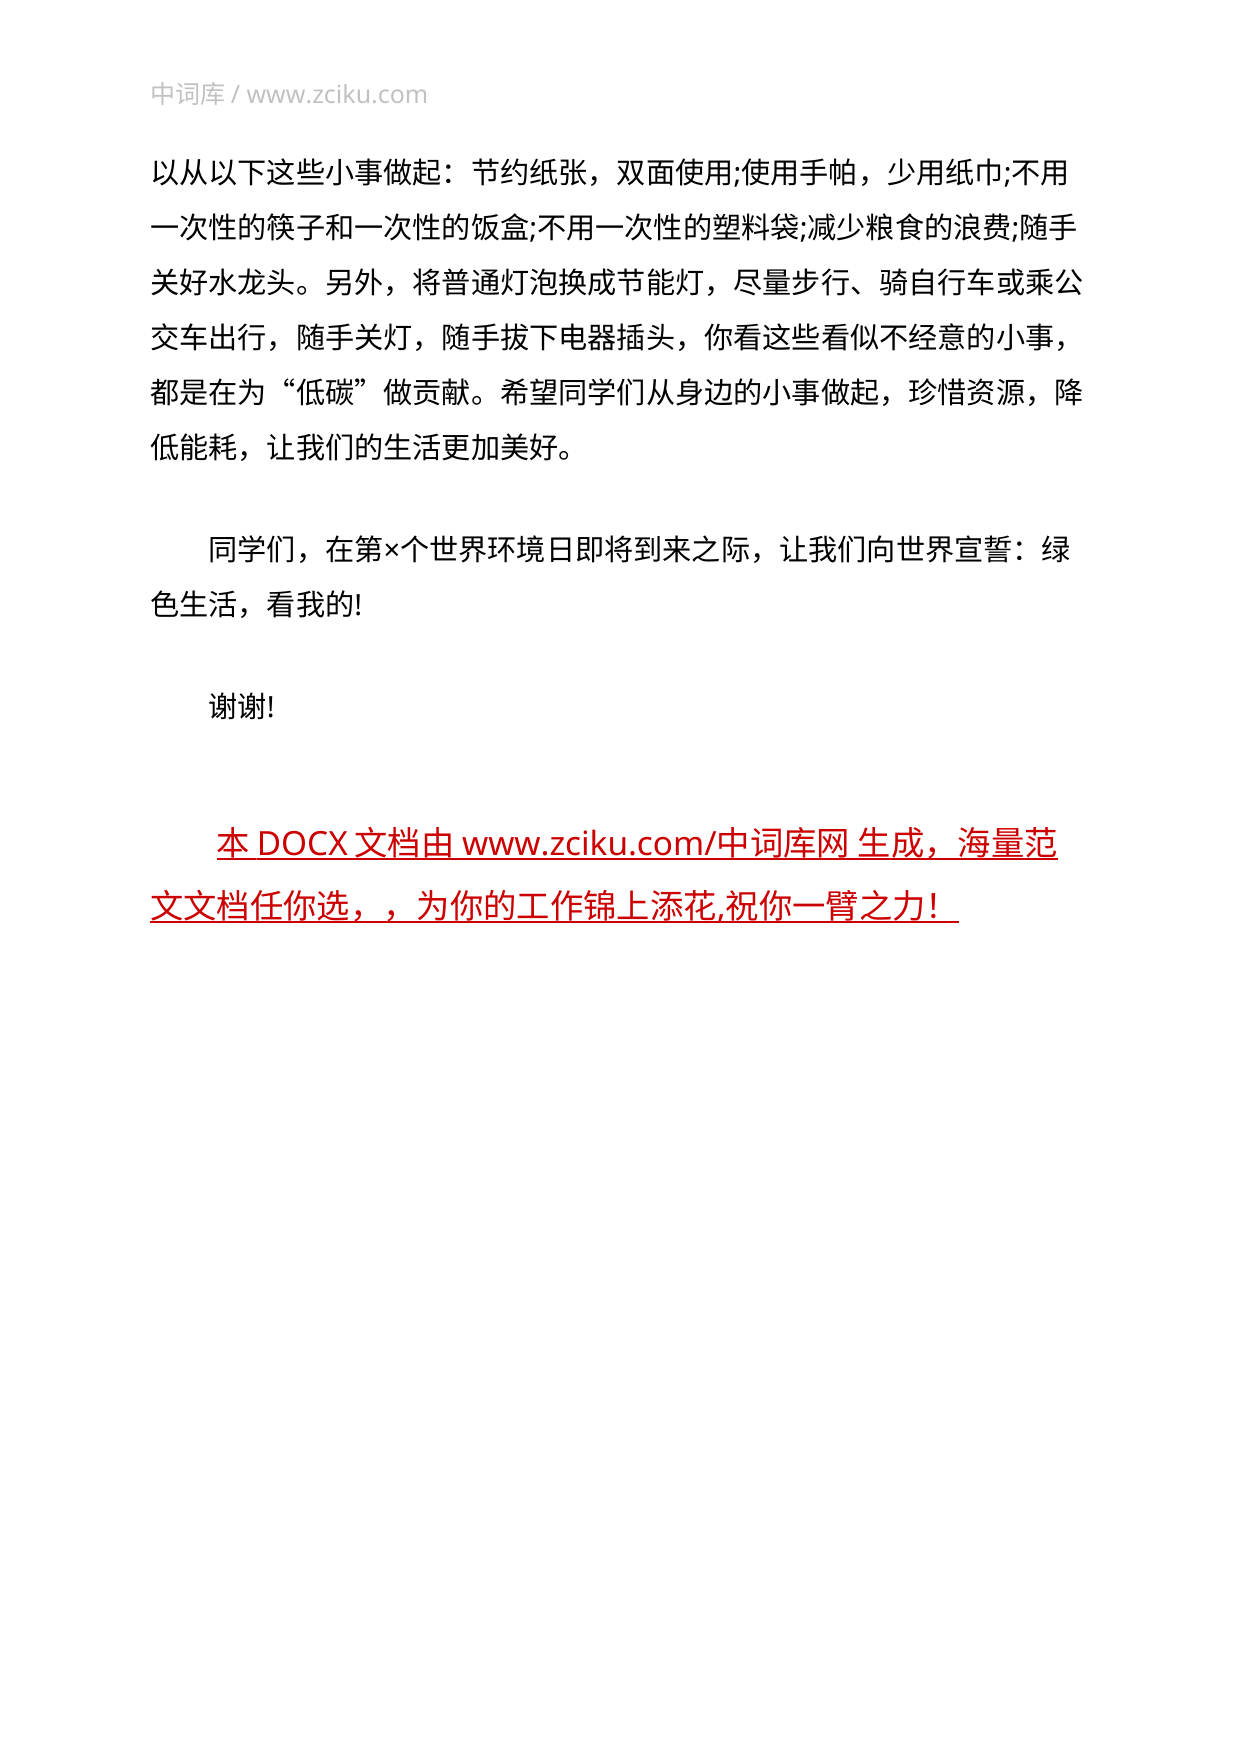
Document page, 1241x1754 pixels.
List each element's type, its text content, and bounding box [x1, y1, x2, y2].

text 谢谢! [150, 683, 1090, 726]
text 同学们，在第×个世界环境日即将到来之际，让我们向世界宣誓：绿色生活，看我的! [150, 526, 1090, 624]
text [150, 150, 1090, 467]
text 本DOCX文档由 www.zciku.com/中词库网 生成，海量范文文档任你选，，为你的工作锦上添花,祝你一臂之力！ [150, 817, 1090, 928]
